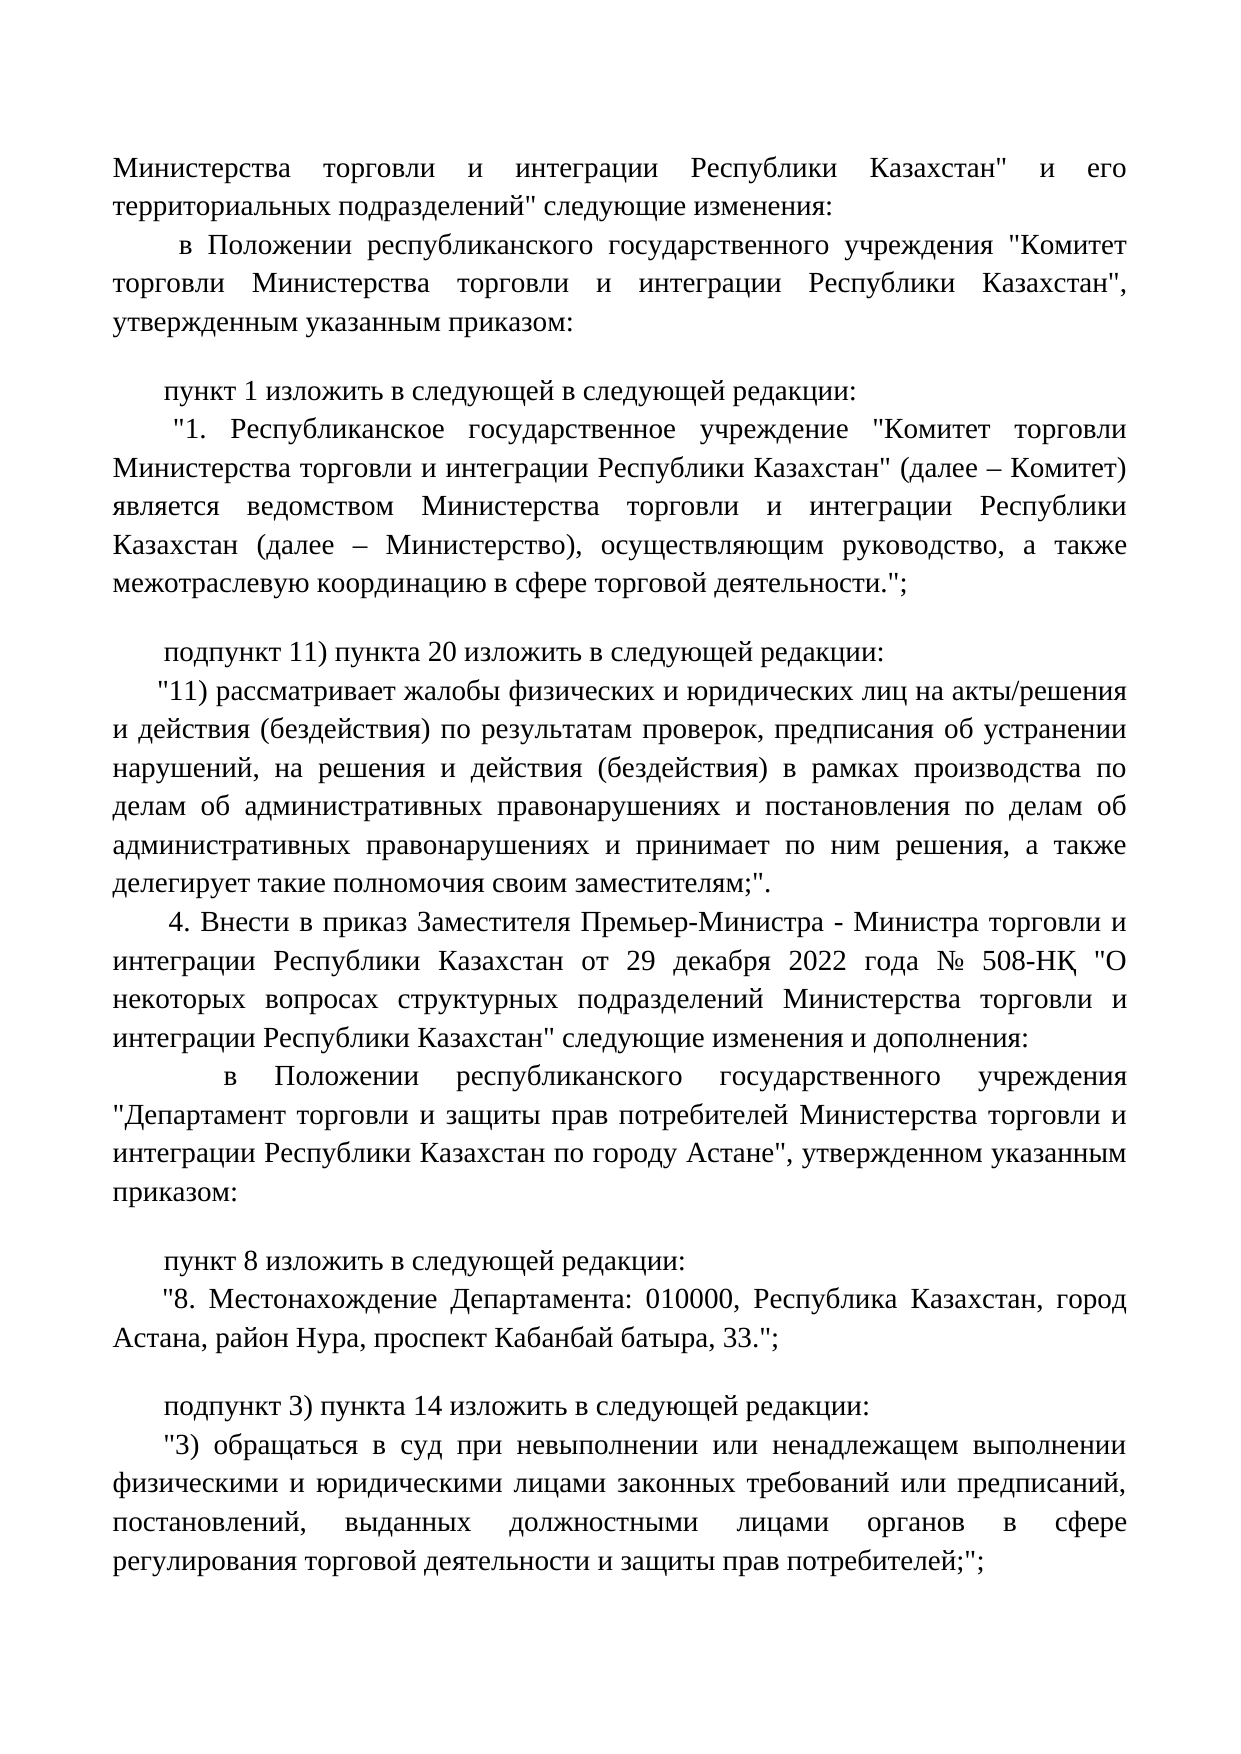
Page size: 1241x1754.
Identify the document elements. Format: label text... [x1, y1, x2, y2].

text "1. Республиканское государственное учреждение "Комитет торговли Министерства торговли и интеграции Республики Казахстан" (далее – Комитет) является ведомством Министерства торговли и интеграции Республики Казахстан (далее – Министерство), осуществляющим руководство, а также межотраслевую координацию в сфере торговой деятельности."; [112, 411, 1128, 599]
text подпункт 3) пункта 14 изложить в следующей редакции: [112, 1388, 1128, 1422]
text 4. Внести в приказ Заместителя Премьер-Министра - Министра торговли и интеграции Республики Казахстан от 29 декабря 2022 года № 508-НҚ "О некоторых вопросах структурных подразделений Министерства торговли и интеграции Республики Казахстан" следующие изменения и дополнения: [112, 904, 1128, 1053]
text пункт 1 изложить в следующей в следующей редакции: [112, 373, 1128, 406]
text "11) рассматривает жалобы физических и юридических лиц на акты/решения и действия (бездействия) по результатам проверок, предписания об устранении нарушений, на решения и действия (бездействия) в рамках производства по делам об административных правонарушениях и постановления по делам об административных правонарушениях и принимает по ним решения, а также делегирует такие полномочия своим заместителям;". [112, 673, 1128, 899]
text подпункт 11) пункта 20 изложить в следующей редакции: [112, 634, 1128, 668]
text "8. Местонахождение Департамента: 010000, Республика Казахстан, город Астана, район Нура, проспект Кабанбай батыра, 33."; [112, 1281, 1128, 1353]
text в Положении республиканского государственного учреждения "Департамент торговли и защиты прав потребителей Министерства торговли и интеграции Республики Казахстан по городу Астане", утвержденном указанным приказом: [112, 1058, 1128, 1207]
text пункт 8 изложить в следующей редакции: [112, 1243, 1128, 1276]
text "3) обращаться в суд при невыполнении или ненадлежащем выполнении физическими и юридическими лицами законных требований или предписаний, постановлений, выданных должностными лицами органов в сфере регулирования торговой деятельности и защиты прав потребителей;"; [112, 1427, 1128, 1576]
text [112, 150, 1128, 222]
text в Положении республиканского государственного учреждения "Комитет торговли Министерства торговли и интеграции Республики Казахстан", утвержденным указанным приказом: [112, 227, 1128, 338]
